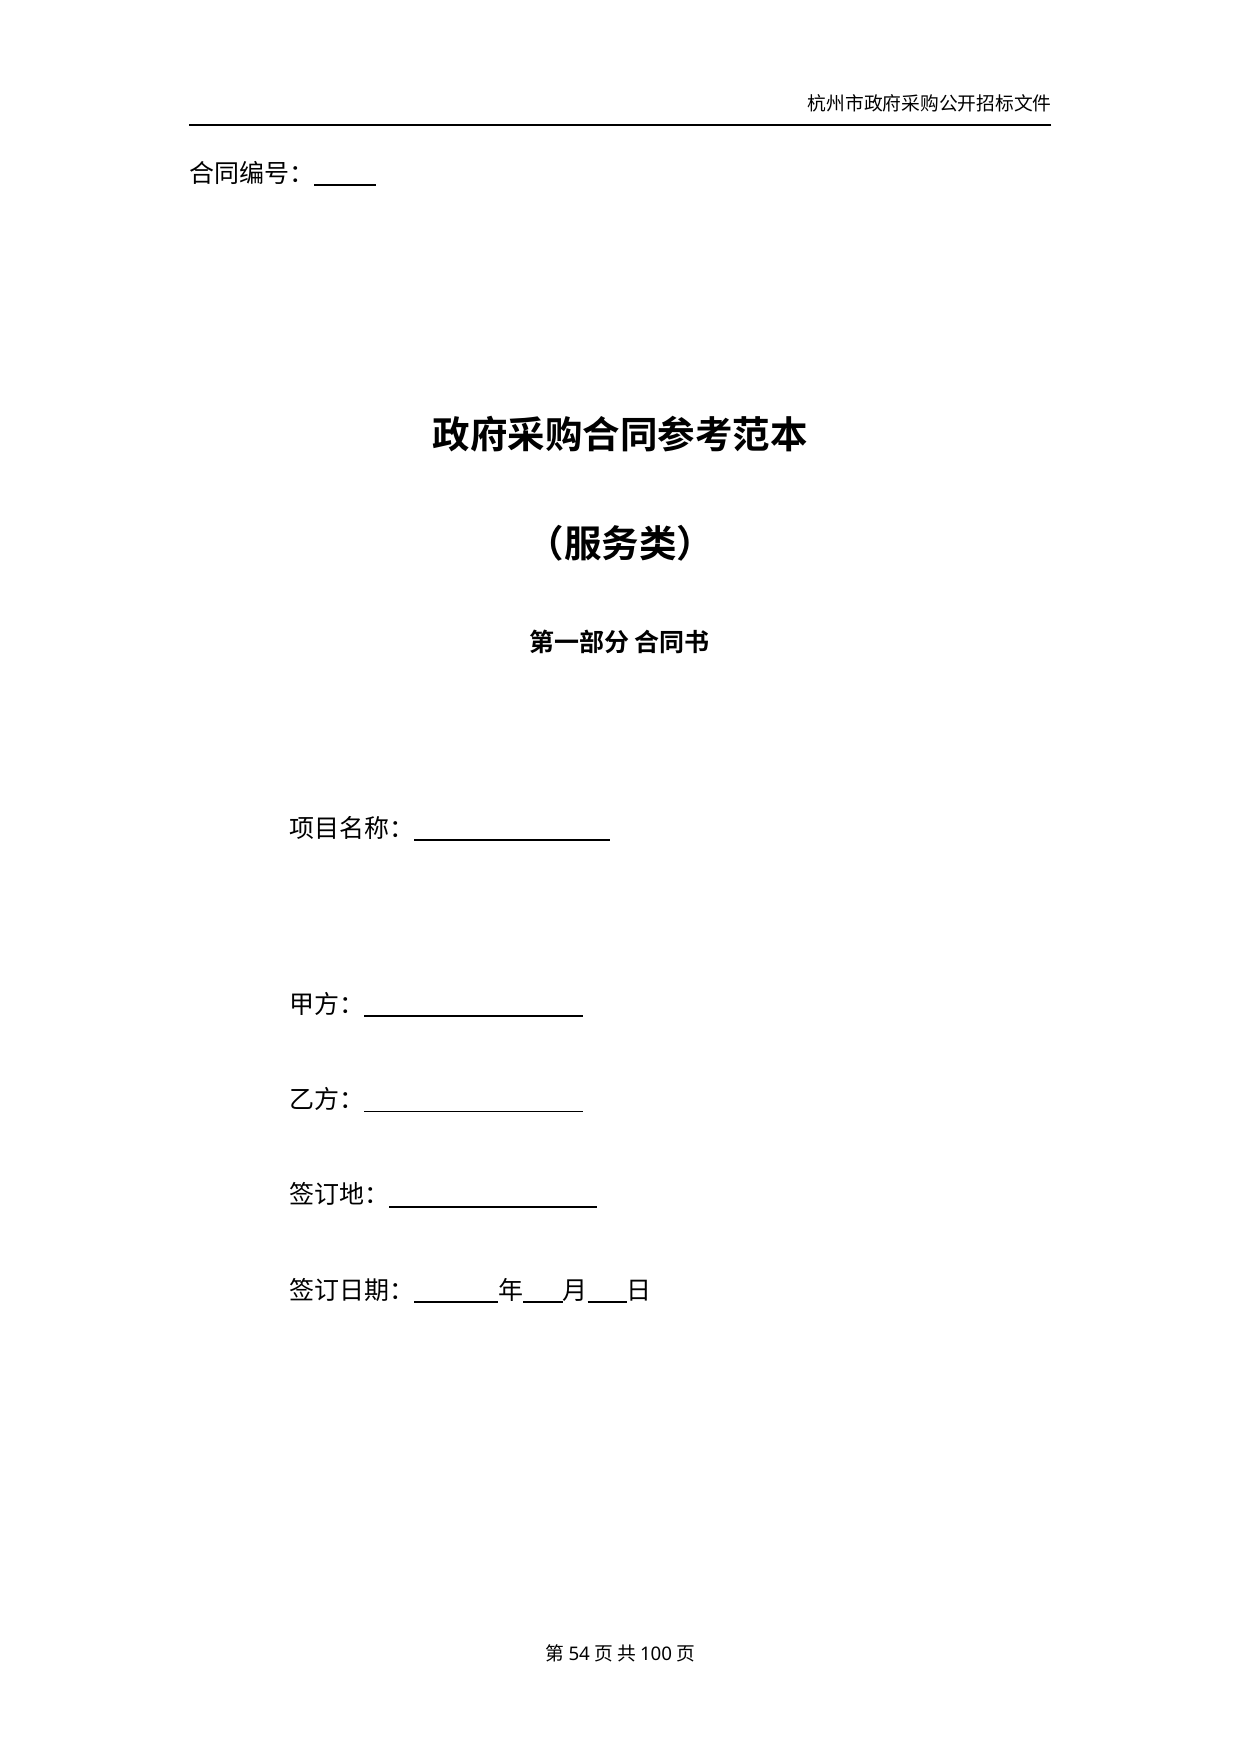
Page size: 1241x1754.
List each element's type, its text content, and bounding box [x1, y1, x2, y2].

text 签订日期： 年 月 日 [189, 1270, 1051, 1306]
text 合同编号： [189, 153, 1051, 190]
text 第一部分 合同书 [233, 622, 1051, 659]
text 项目名称： [289, 808, 1051, 844]
text 甲方： [289, 984, 1051, 1020]
text 乙方： [289, 1079, 1051, 1116]
text 政府采购合同参考范本 [189, 405, 1051, 460]
text （服务类） [189, 514, 1051, 568]
text 签订地： [189, 1175, 1051, 1211]
